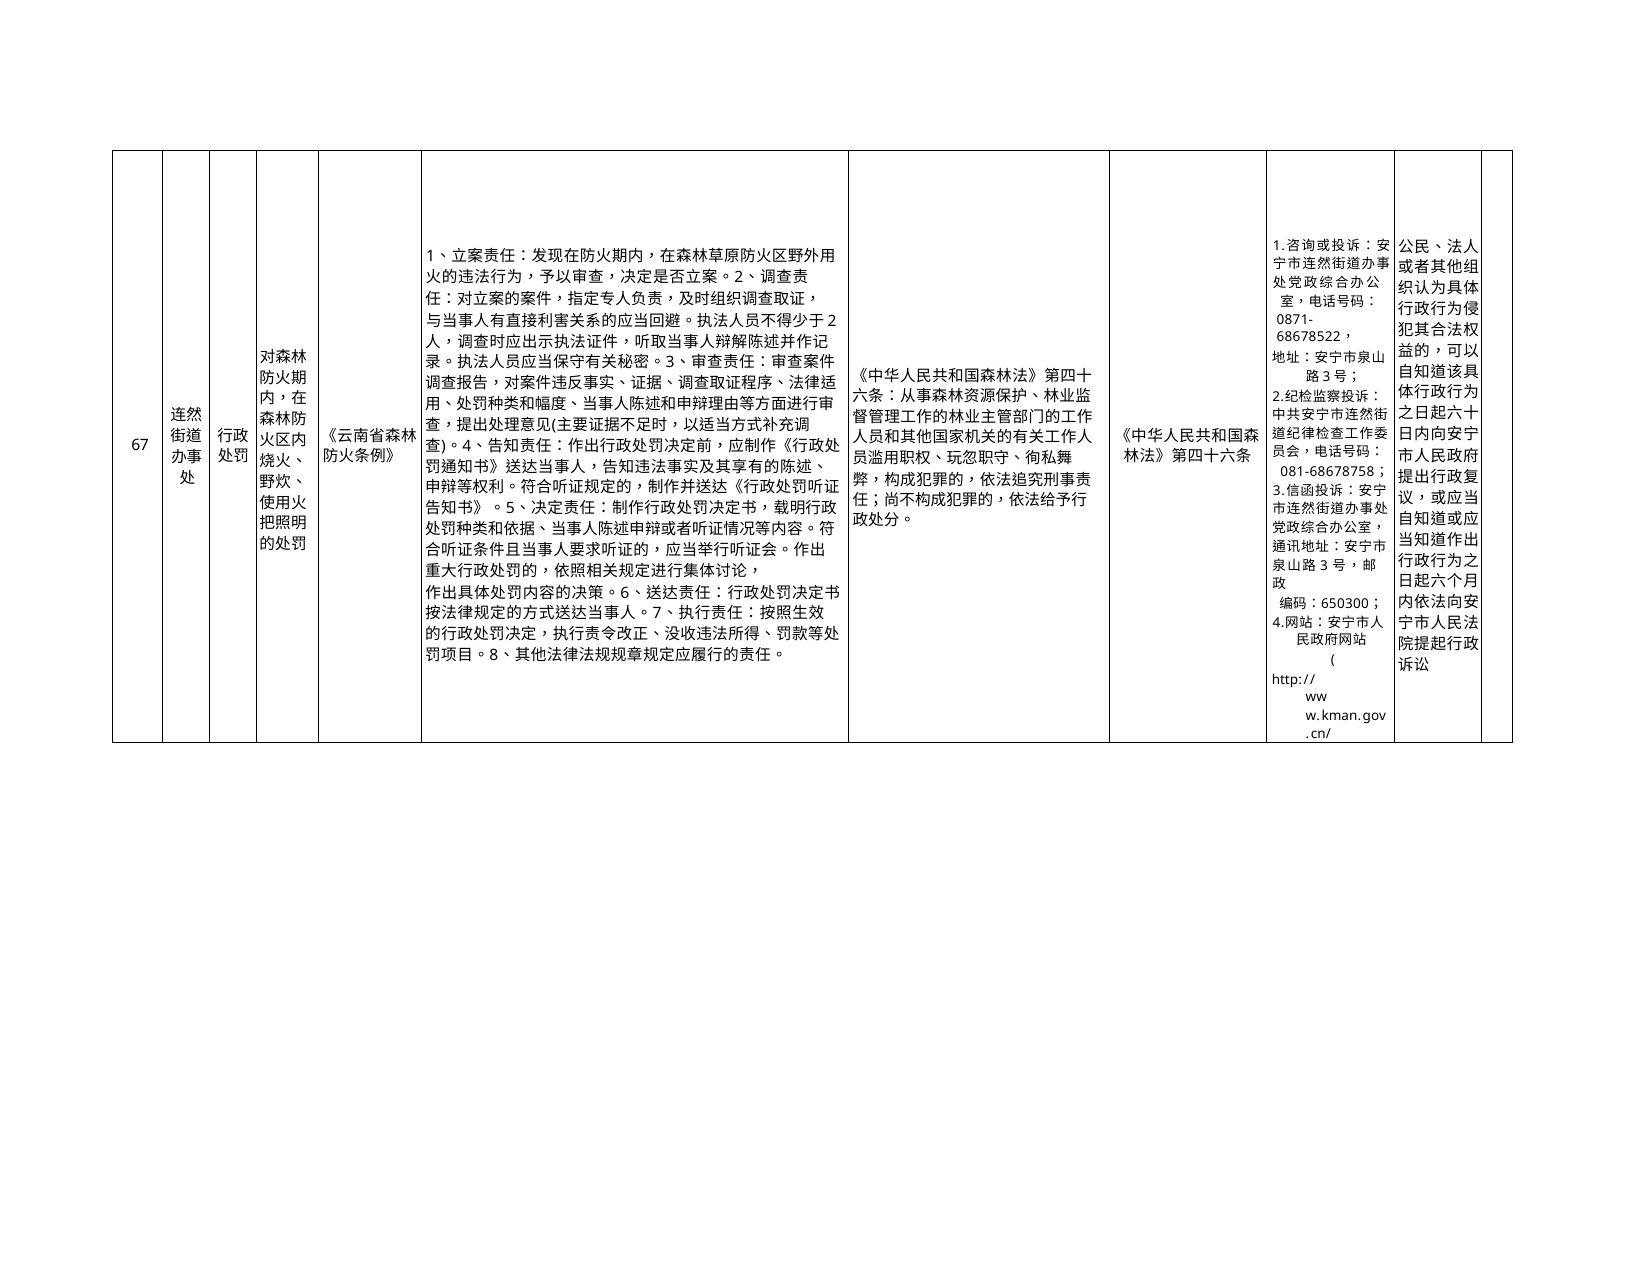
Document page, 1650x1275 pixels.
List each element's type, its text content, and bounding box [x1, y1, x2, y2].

table_header 《中华人民共和国森林法》第四十六条：从事森林资源保护、林业监督管理工作的林业主管部门的工作人员和其他国家机关的有关工作人员滥用职权、玩忽职守、徇私舞 弊，构成犯罪的，依法追究刑事责任；尚不构成犯罪的，依法给予行政处分。 [849, 151, 1109, 742]
table_header 连然 街道 办事 处 [163, 151, 209, 742]
table_header [1482, 151, 1512, 742]
table_header 《中华人民共和国森林法》第四十六条 [1110, 151, 1266, 742]
table_header 行政处罚 [210, 151, 256, 742]
table_header 《云南省森林防火条例》 [319, 151, 421, 742]
table_header 公民、法人或者其他组织认为具体行政行为侵犯其合法权益的，可以自知道该具体行政行为之日起六十日内向安宁市人民政府提出行政复议，或应当自知道或应当知道作出行政行为之日起六个月内依法向安宁市人民法院提起行政诉讼 [1395, 151, 1481, 742]
table_header 1.咨询或投诉：安宁市连然街道办事处党政综合办公 室，电话号码：0871-68678522， 地址：安宁市泉山路3号； 2.纪检监察投诉：中共安宁市连然街道纪律检查工作委员会，电话号码： 081-68678758； 3.信函投诉：安宁市连然街道办事处党政综合办公室，通讯地址：安宁市泉山路3号，邮政 编码：650300； 4.网站：安宁市人 民政府网站 ( http://www.kman.gov.cn/ [1267, 151, 1394, 742]
table_header 67 [113, 151, 162, 742]
table_header 对森林防火期内，在森林防火区内烧火、野炊、使用火把照明的处罚 [257, 151, 318, 742]
table_header 1、立案责任：发现在防火期内，在森林草原防火区野外用火的违法行为，予以审查，决定是否立案。2、调查责 任：对立案的案件，指定专人负责，及时组织调查取证， 与当事人有直接利害关系的应当回避。执法人员不得少于2人，调查时应出示执法证件，听取当事人辩解陈述并作记录。执法人员应当保守有关秘密。3、审查责任：审查案件调查报告，对案件违反事实、证据、调查取证程序、法律适用、处罚种类和幅度、当事人陈述和申辩理由等方面进行审查，提出处理意见(主要证据不足时，以适当方式补充调查)。4、告知责任：作出行政处罚决定前，应制作《行政处罚通知书》送达当事人，告知违法事实及其享有的陈述、申辩等权利。符合听证规定的，制作并送达《行政处罚听证告知书》。5、决定责任：制作行政处罚决定书，载明行政处罚种类和依据、当事人陈述申辩或者听证情况等内容。符合听证条件且当事人要求听证的，应当举行听证会。作出重大行政处罚的，依照相关规定进行集体讨论， 作出具体处罚内容的决策。6、送达责任：行政处罚决定书按法律规定的方式送达当事人。7、执行责任：按照生效的行政处罚决定，执行责令改正、没收违法所得、罚款等处罚项目。8、其他法律法规规章规定应履行的责任。 [422, 151, 848, 742]
